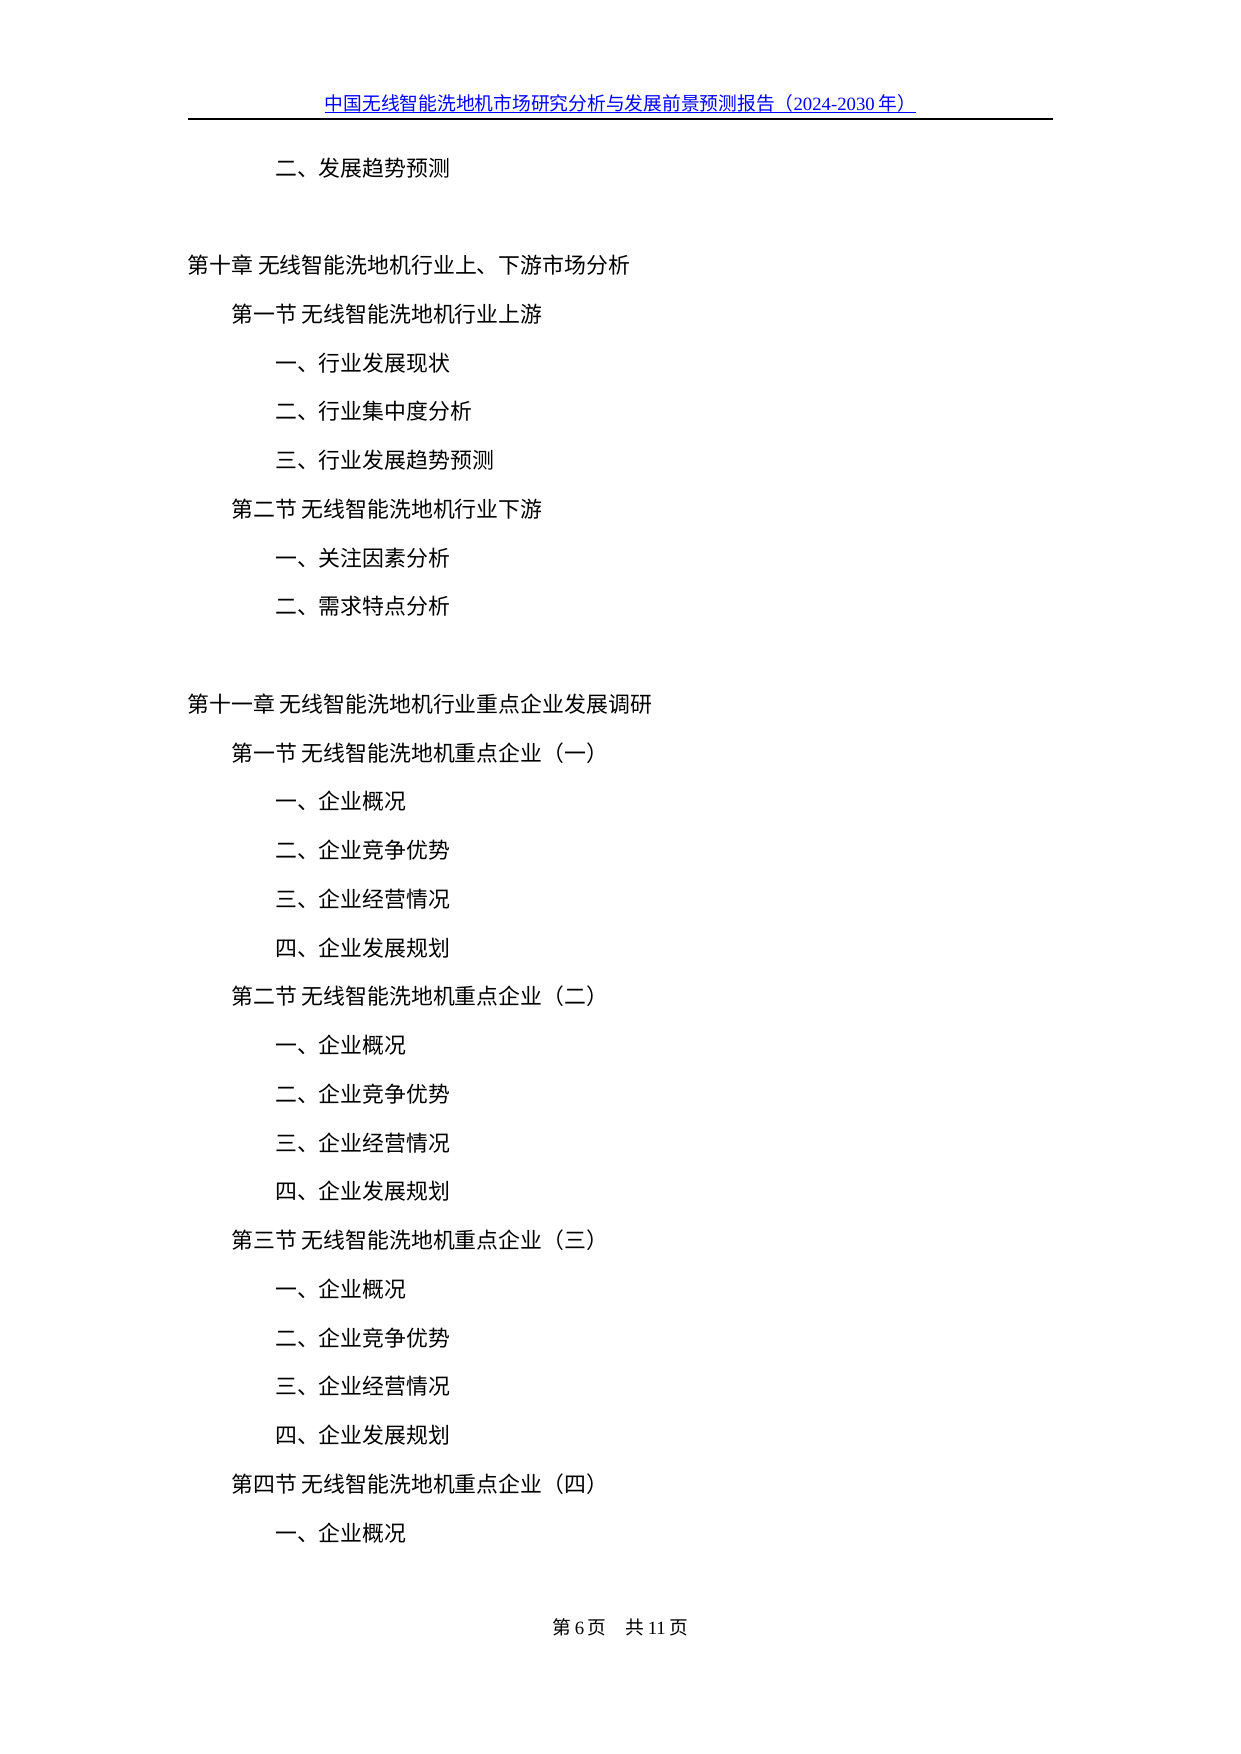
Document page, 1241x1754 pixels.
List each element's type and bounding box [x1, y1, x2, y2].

text [187, 150, 1053, 1548]
